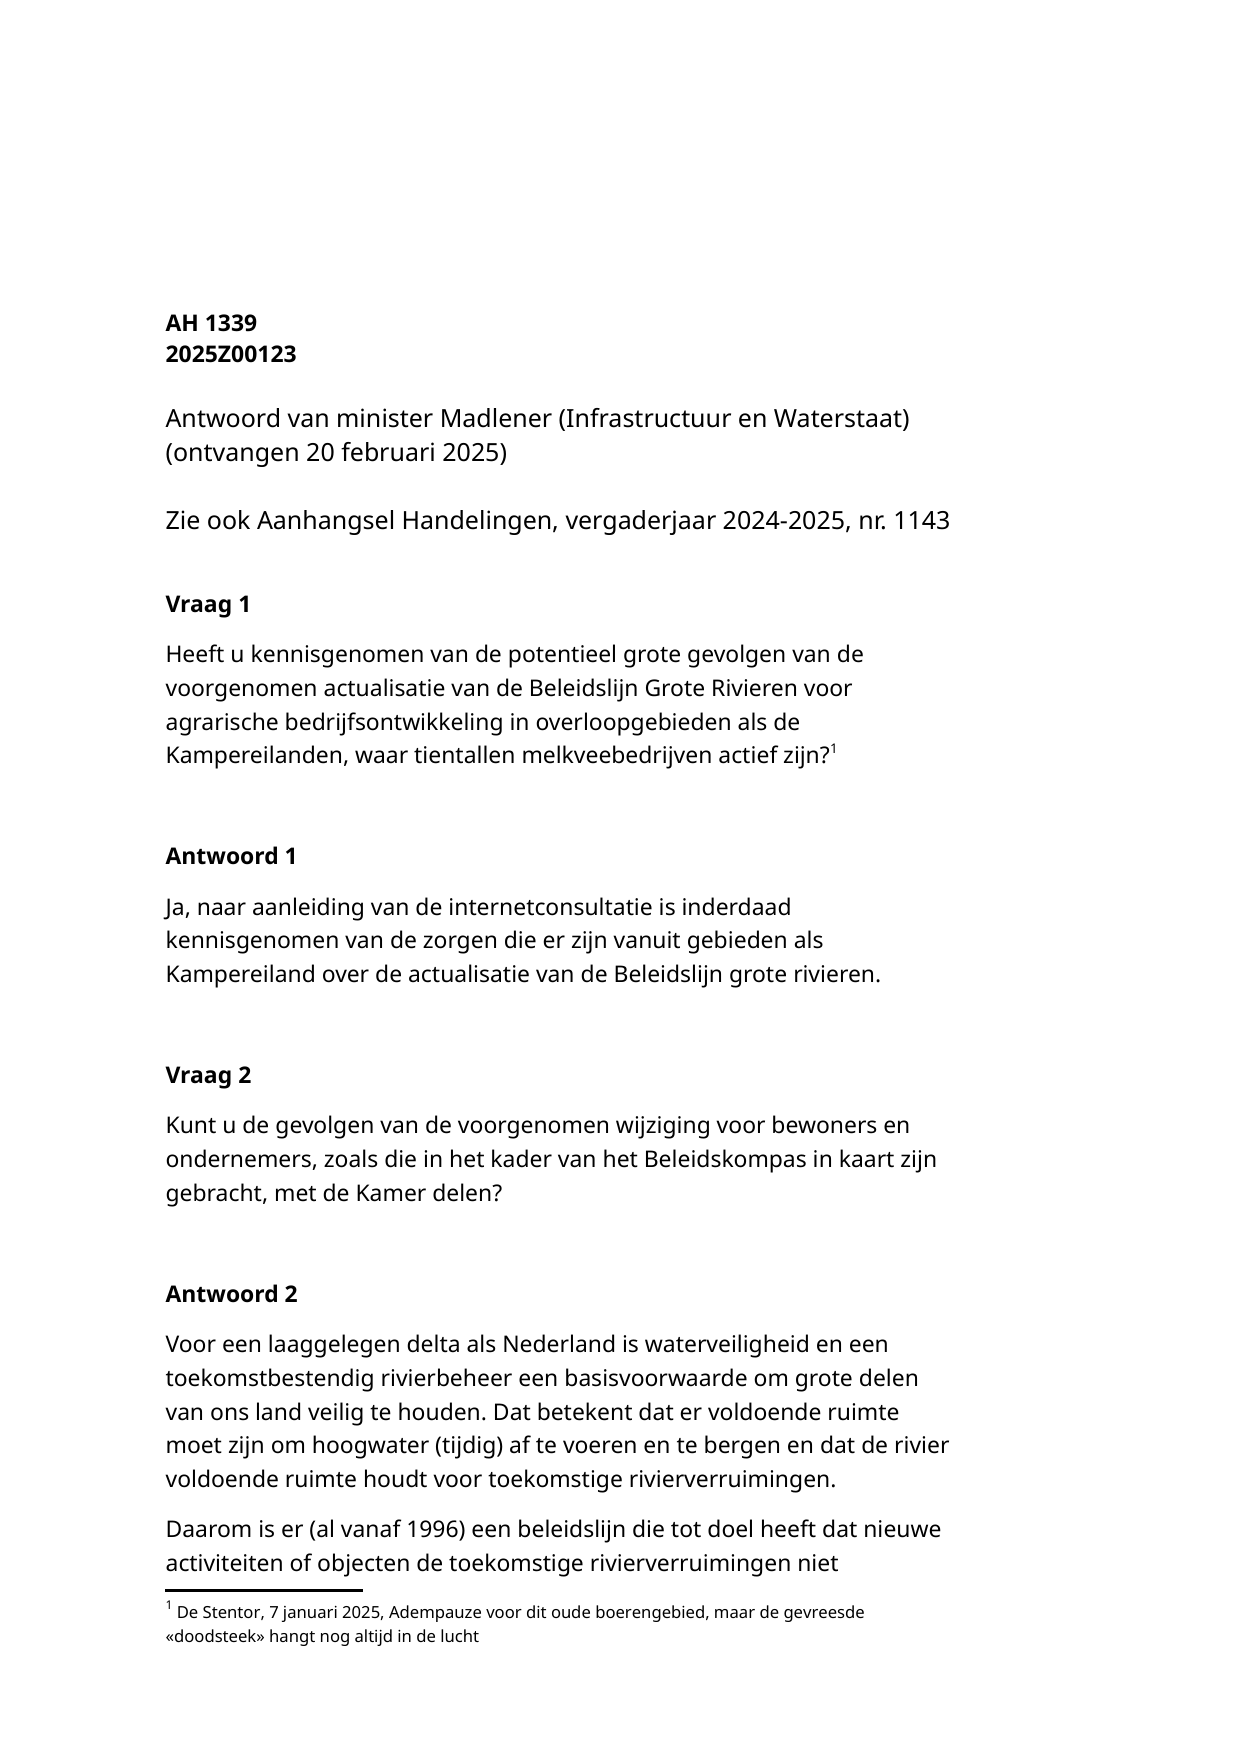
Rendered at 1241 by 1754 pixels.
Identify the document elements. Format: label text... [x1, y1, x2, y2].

text Voor een laaggelegen delta als Nederland is waterveiligheid en een toekomstbestendig rivierbeheer een basisvoorwaarde om grote delen van ons land veilig te houden. Dat betekent dat er voldoende ruimte moet zijn om hoogwater (tijdig) af te voeren en te bergen en dat de rivier voldoende ruimte houdt voor toekomstige rivierverruimingen. [165, 1328, 951, 1494]
text Kunt u de gevolgen van de voorgenomen wijziging voor bewoners en ondernemers, zoals die in het kader van het Beleidskompas in kaart zijn gebracht, met de Kamer delen? [165, 1109, 951, 1208]
text Vraag 1 [165, 587, 951, 619]
text Ja, naar aanleiding van de internetconsultatie is inderdaad kennisgenomen van de zorgen die er zijn vanuit gebieden als Kampereiland over de actualisatie van de Beleidslijn grote rivieren. [165, 890, 951, 989]
text Vraag 2 [165, 1059, 951, 1090]
text Antwoord 1 [165, 840, 951, 871]
text Zie ook Aanhangsel Handelingen, vergaderjaar 2024-2025, nr. 1143 [165, 503, 951, 537]
text AH 1339 [165, 307, 951, 338]
text Antwoord van minister Madlener (Infrastructuur en Waterstaat) (ontvangen 20 februari 2025) [165, 401, 951, 469]
text Antwoord 2 [165, 1277, 951, 1309]
text 2025Z00123 [165, 338, 951, 369]
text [165, 1513, 951, 1578]
text Heeft u kennisgenomen van de potentieel grote gevolgen van de voorgenomen actualisatie van de Beleidslijn Grote Rivieren voor agrarische bedrijfsontwikkeling in overloopgebieden als de Kampereilanden, waar tientallen melkveebedrijven actief zijn? [165, 638, 951, 770]
